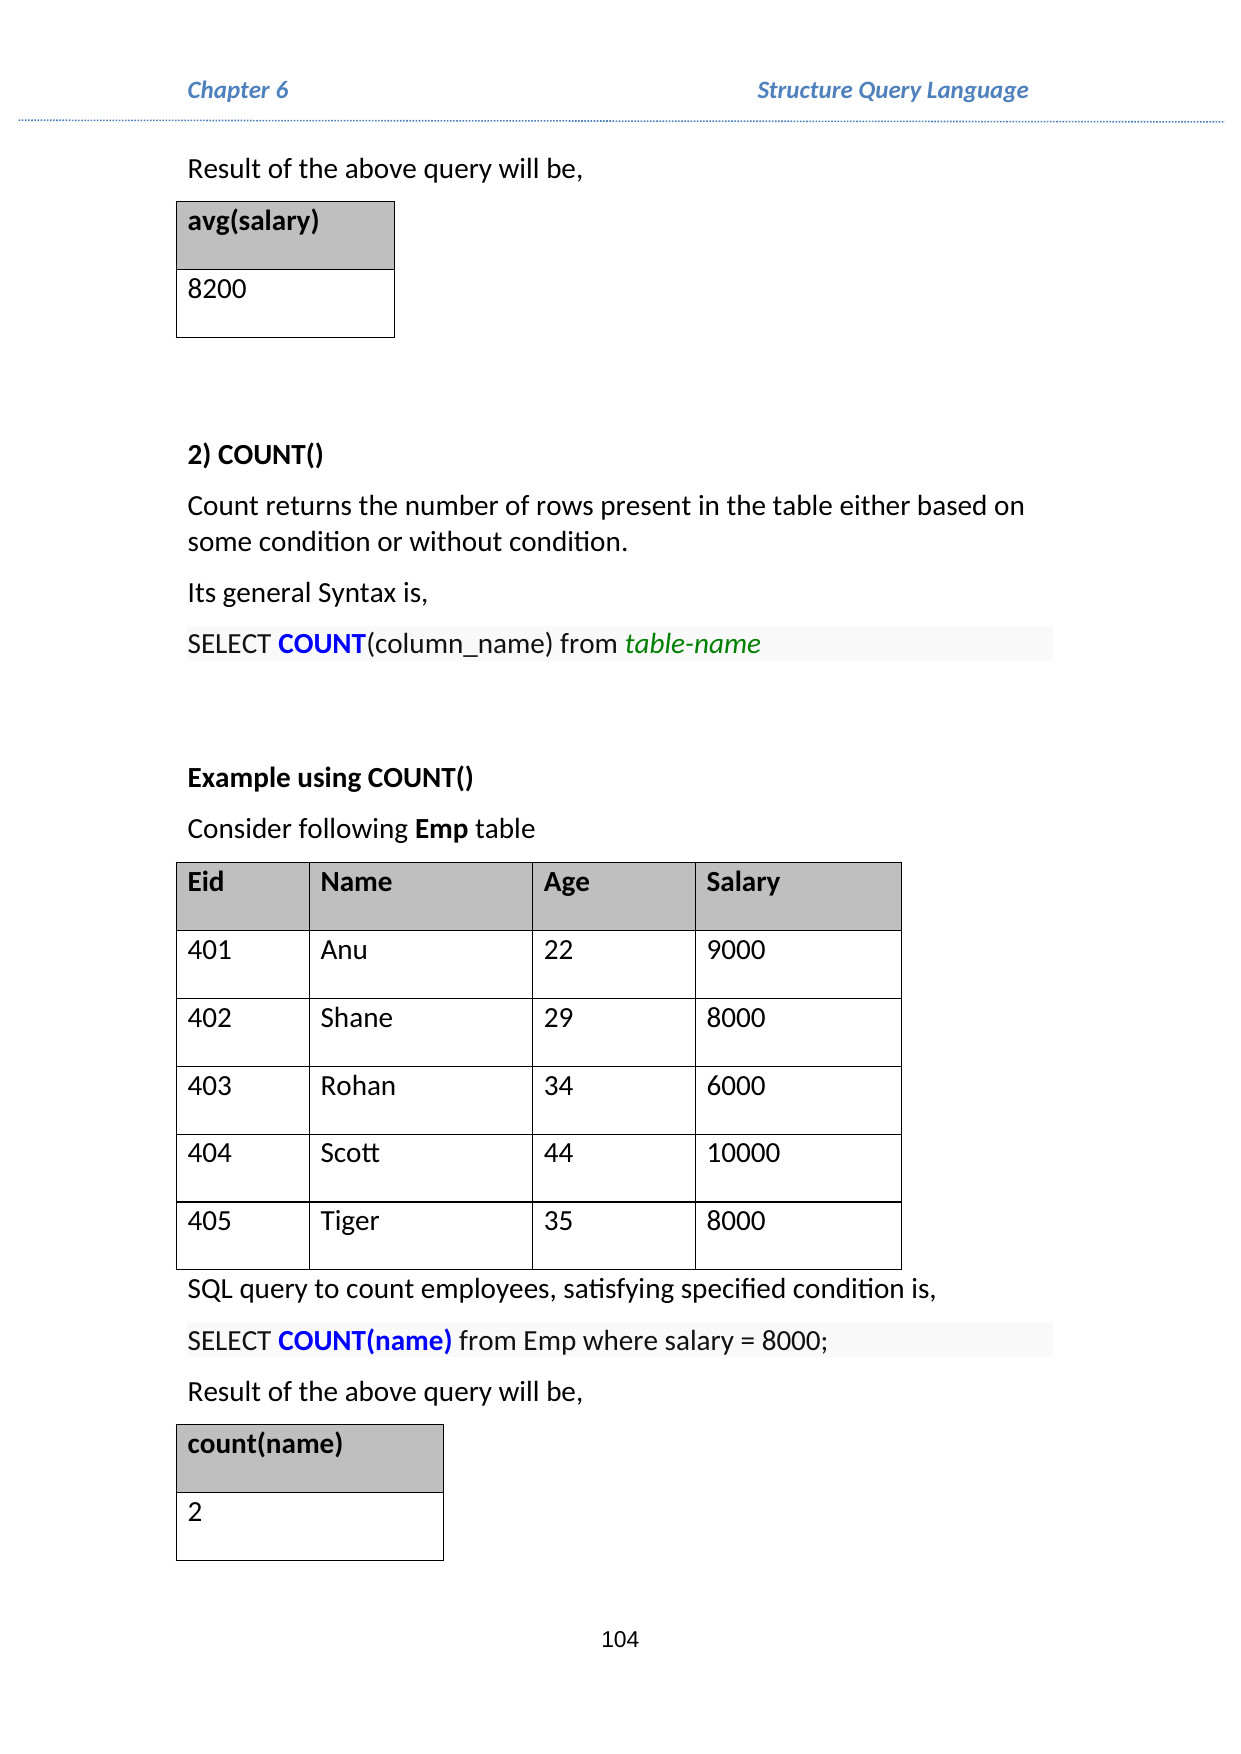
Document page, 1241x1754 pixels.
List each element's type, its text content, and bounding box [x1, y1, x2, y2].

table_cell Tiger [310, 1203, 532, 1269]
table_cell 44 [533, 1135, 695, 1201]
table_cell Anu [310, 931, 532, 998]
text SELECT COUNT(column_name) from table-name [187, 626, 1053, 661]
table_cell 6000 [696, 1067, 901, 1133]
table_cell 402 [177, 999, 309, 1066]
text Consider following Emp table [187, 811, 1053, 846]
table_cell 10000 [696, 1135, 901, 1201]
table_cell 34 [533, 1067, 695, 1133]
table_header Age [533, 863, 695, 930]
table_header count(name) [177, 1425, 443, 1492]
table_header Name [310, 863, 532, 930]
table_cell 2 [177, 1493, 443, 1560]
table_cell 22 [533, 931, 695, 998]
table_cell Shane [310, 999, 532, 1066]
table_cell 403 [177, 1067, 309, 1133]
table_cell Rohan [310, 1067, 532, 1133]
table_cell 8000 [696, 1203, 901, 1269]
text Count returns the number of rows present in the table either based on some condition or without condition. [187, 487, 1053, 559]
text Result of the above query will be, [187, 150, 1053, 186]
text Result of the above query will be, [187, 1373, 1053, 1408]
text SELECT COUNT(name) from Emp where salary = 8000; [187, 1322, 1053, 1357]
table_cell 29 [533, 999, 695, 1066]
table_header Salary [696, 863, 901, 930]
table_cell 9000 [696, 931, 901, 998]
table_cell Scott [310, 1135, 532, 1201]
table_cell 404 [177, 1135, 309, 1201]
table_header Eid [177, 863, 309, 930]
table_cell 8000 [696, 999, 901, 1066]
table_cell 35 [533, 1203, 695, 1269]
text SQL query to count employees, satisfying specified condition is, [187, 1270, 1053, 1306]
text 2) COUNT() [187, 436, 1053, 472]
table_cell 405 [177, 1203, 309, 1269]
table_cell 8200 [177, 270, 394, 337]
text Example using COUNT() [187, 759, 1053, 795]
table_cell 401 [177, 931, 309, 998]
text Its general Syntax is, [187, 574, 1053, 610]
table_header avg(salary) [177, 202, 394, 269]
